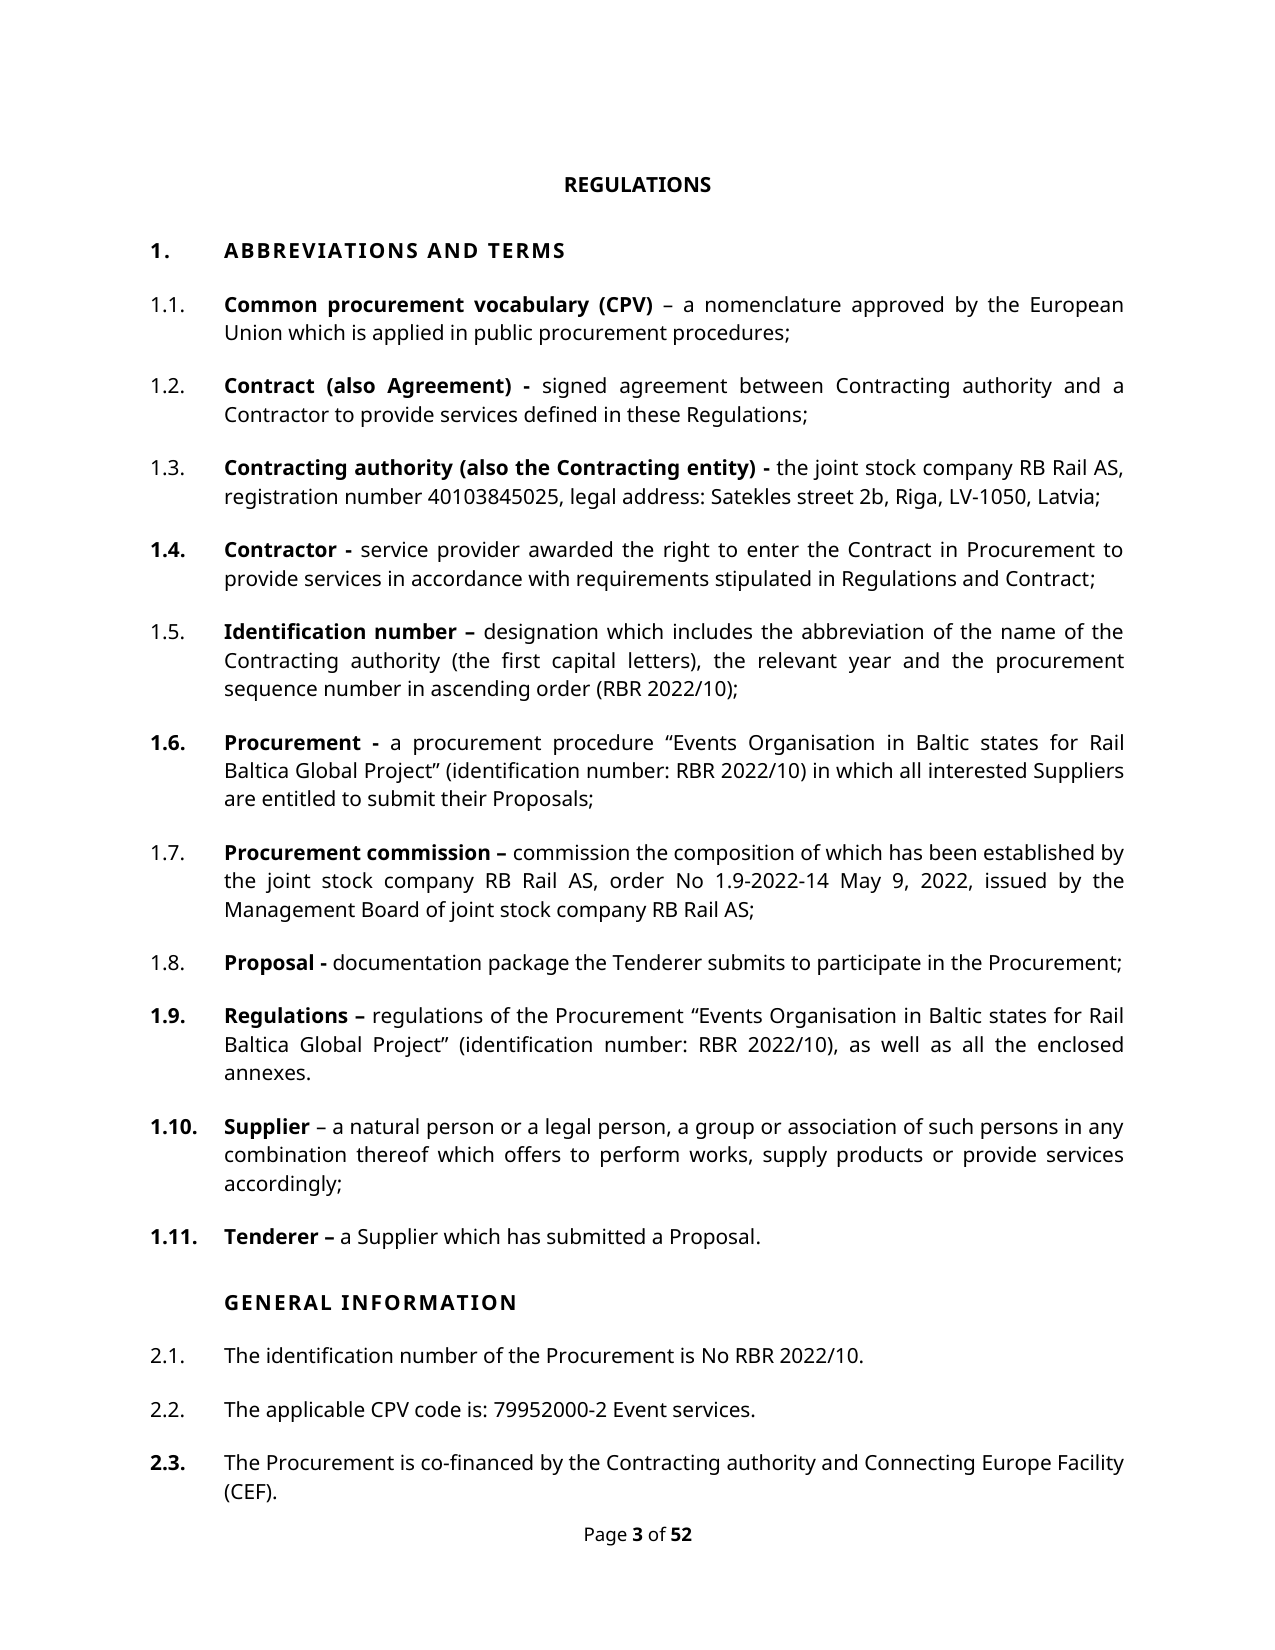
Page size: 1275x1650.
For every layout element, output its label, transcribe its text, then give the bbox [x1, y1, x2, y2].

subtitle The identification number of the Procurement is No RBR 2022/10. [150, 1342, 1125, 1370]
list Common procurement vocabulary (CPV) – a nomenclature approved by the European Union which is applied in public procurement procedures; [150, 290, 1125, 347]
subtitle Proposal - documentation package the Tenderer submits to participate in the Procurement; [150, 948, 1125, 977]
subtitle Procurement - a procurement procedure “Events Organisation in Baltic states for Rail Baltica Global Project” (identification number: RBR 2022/10) in which all interested Suppliers are entitled to submit their Proposals; [150, 728, 1125, 813]
subtitle Abbreviations and terms [150, 236, 1125, 265]
subtitle The Procurement is co-financed by the Contracting authority and Connecting Europe Facility (CEF). [150, 1448, 1125, 1505]
subtitle General information [150, 1288, 1125, 1317]
subtitle Supplier – a natural person or a legal person, a group or association of such persons in any combination thereof which offers to perform works, supply products or provide services accordingly; [150, 1112, 1125, 1197]
subtitle Identification number – designation which includes the abbreviation of the name of the Contracting authority (the first capital letters), the relevant year and the procurement sequence number in ascending order (RBR 2022/10); [150, 617, 1125, 703]
subtitle Regulations – regulations of the Procurement “Events Organisation in Baltic states for Rail Baltica Global Project” (identification number: RBR 2022/10), as well as all the enclosed annexes. [150, 1002, 1125, 1087]
title Regulations [150, 170, 1125, 199]
subtitle The applicable CPV code is: 79952000-2 Event services. [150, 1395, 1125, 1423]
subtitle Contract (also Agreement) - signed agreement between Contracting authority and a Contractor to provide services defined in these Regulations; [150, 372, 1125, 428]
subtitle Procurement commission – commission the composition of which has been established by the joint stock company RB Rail AS, order No 1.9-2022-14 May 9, 2022, issued by the Management Board of joint stock company RB Rail AS; [150, 838, 1125, 923]
subtitle Tenderer – a Supplier which has submitted a Proposal. [150, 1222, 1125, 1251]
subtitle Contractor - service provider awarded the right to enter the Contract in Procurement to provide services in accordance with requirements stipulated in Regulations and Contract; [150, 535, 1125, 592]
subtitle Contracting authority (also the Contracting entity) - the joint stock company RB Rail AS, registration number 40103845025, legal address: Satekles street 2b, Riga, LV-1050, Latvia; [150, 453, 1125, 510]
